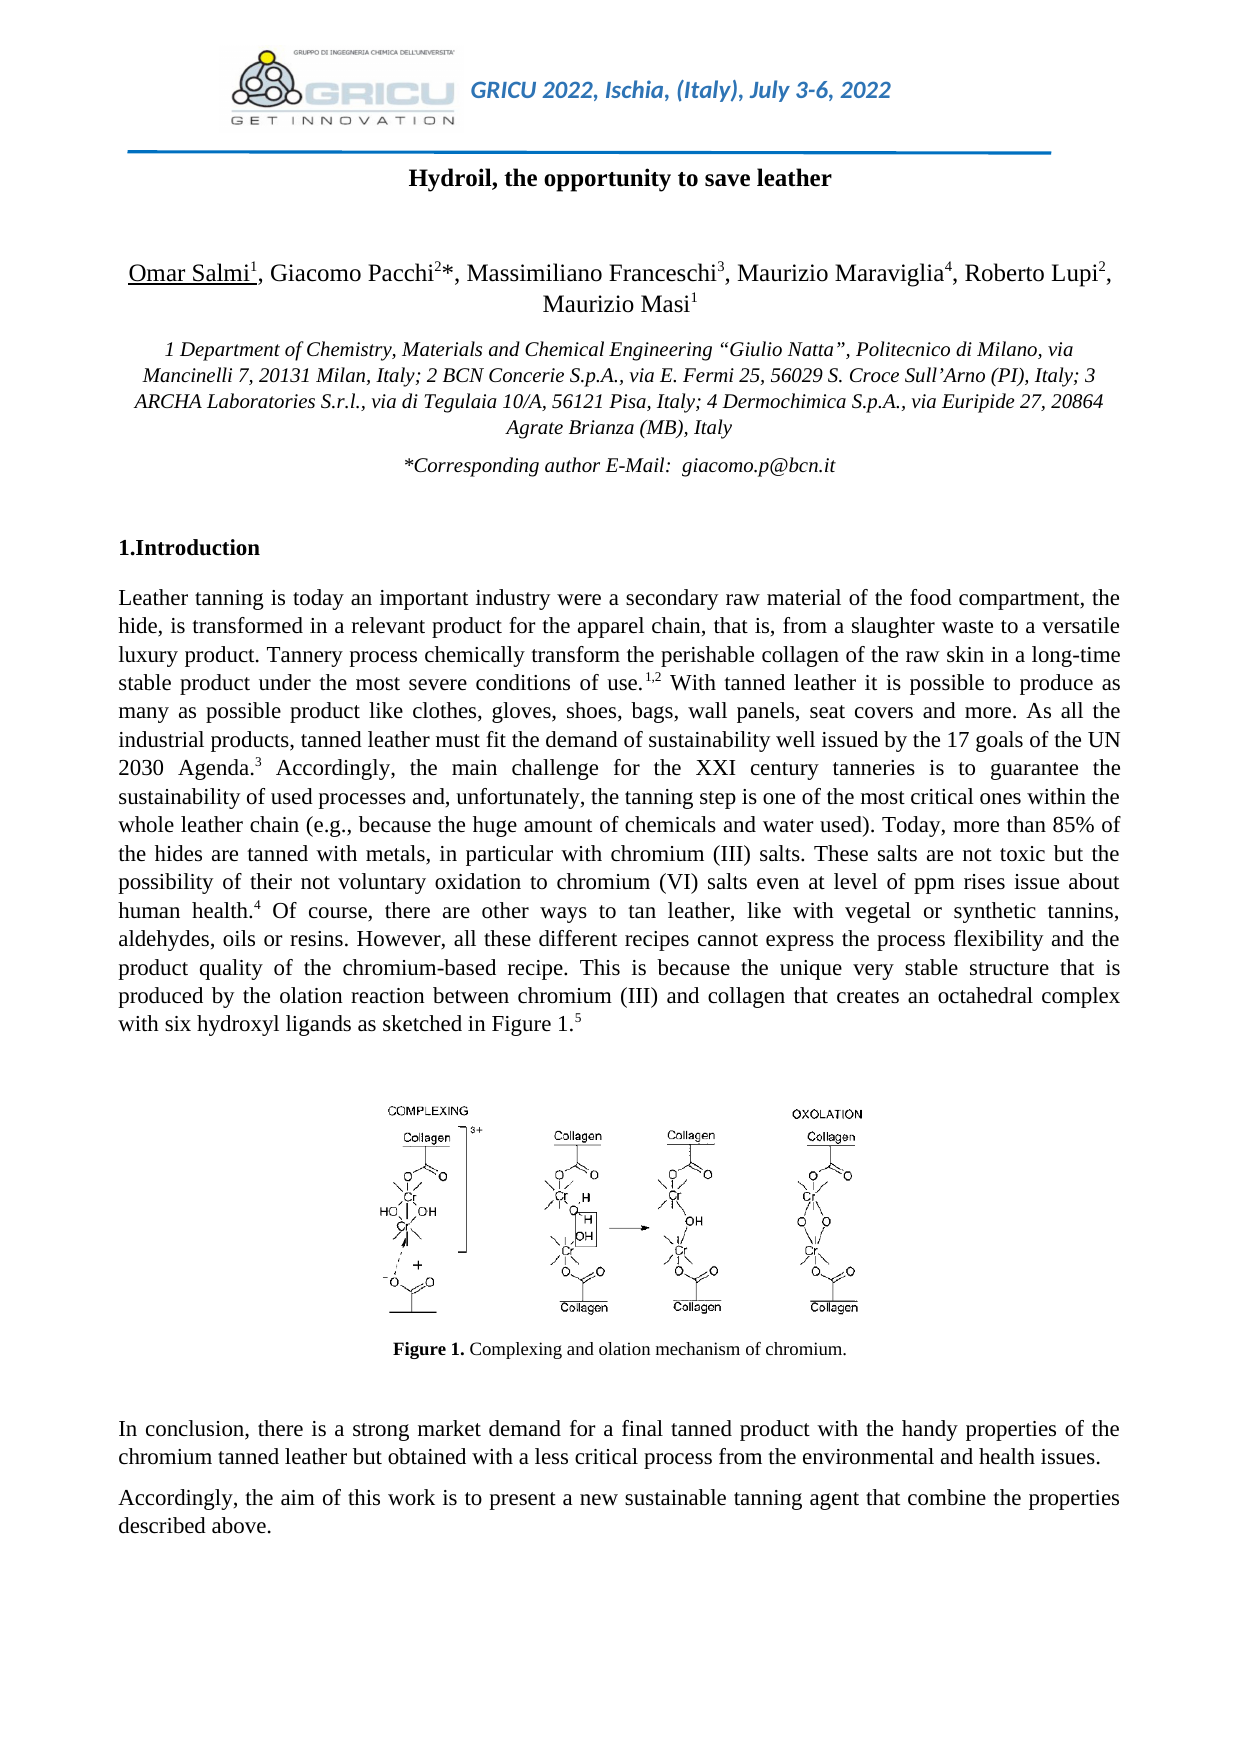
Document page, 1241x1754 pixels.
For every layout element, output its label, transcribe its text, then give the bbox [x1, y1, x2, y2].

text 1 Department of Chemistry, Materials and Chemical Engineering “Giulio Natta”, Politecnico di Milano, via Mancinelli 7, 20131 Milan, Italy; 2 BCN Concerie S.p.A., via E. Fermi 25, 56029 S. Croce Sull’Arno (PI), Italy; 3 ARCHA Laboratories S.r.l., via di Tegulaia 10/A, 56121 Pisa, Italy; 4 Dermochimica S.p.A., via Euripide 27, 20864 Agrate Brianza (MB), Italy [118, 337, 1122, 439]
text Omar Salmi1, Giacomo Pacchi2*, Massimiliano Franceschi3, Maurizio Maraviglia4, Roberto Lupi2, Maurizio Masi1 [118, 258, 1122, 318]
picture [218, 45, 464, 133]
text *Corresponding author E-Mail: giacomo.p@bcn.it [118, 453, 1122, 477]
text In conclusion, there is a strong market demand for a final tanned product with the handy properties of the chromium tanned leather but obtained with a less critical process from the environmental and health issues. [118, 1414, 1122, 1469]
text Figure 1. Complexing and olation mechanism of chromium. [118, 1338, 1122, 1359]
picture [374, 1092, 866, 1324]
text Hydroil, the opportunity to save leather [118, 163, 1122, 192]
text Leather tanning is today an important industry were a secondary raw material of the food compartment, the hide, is transformed in a relevant product for the apparel chain, that is, from a slaughter waste to a versatile luxury product. Tannery process chemically transform the perishable collagen of the raw skin in a long-time stable product under the most severe conditions of use.1,2 With tanned leather it is possible to produce as many as possible product like clothes, gloves, shoes, bags, wall panels, seat covers and more. As all the industrial products, tanned leather must fit the demand of sustainability well issued by the 17 goals of the UN 2030 Agenda.3 Accordingly, the main challenge for the XXI century tanneries is to guarantee the sustainability of used processes and, unfortunately, the tanning step is one of the most critical ones within the whole leather chain (e.g., because the huge amount of chemicals and water used). Today, more than 85% of the hides are tanned with metals, in particular with chromium (III) salts. These salts are not toxic but the possibility of their not voluntary oxidation to chromium (VI) salts even at level of ppm rises issue about human health.4 Of course, there are other ways to tan leather, like with vegetal or synthetic tannins, aldehydes, oils or resins. However, all these different recipes cannot express the process flexibility and the product quality of the chromium-based recipe. This is because the unique very stable structure that is produced by the olation reaction between chromium (III) and collagen that creates an octahedral complex with six hydroxyl ligands as sketched in Figure 1.5 [118, 584, 1122, 1037]
text 1.Introduction [118, 534, 1122, 561]
text Accordingly, the aim of this work is to present a new sustainable tanning agent that combine the properties described above. [118, 1484, 1122, 1539]
